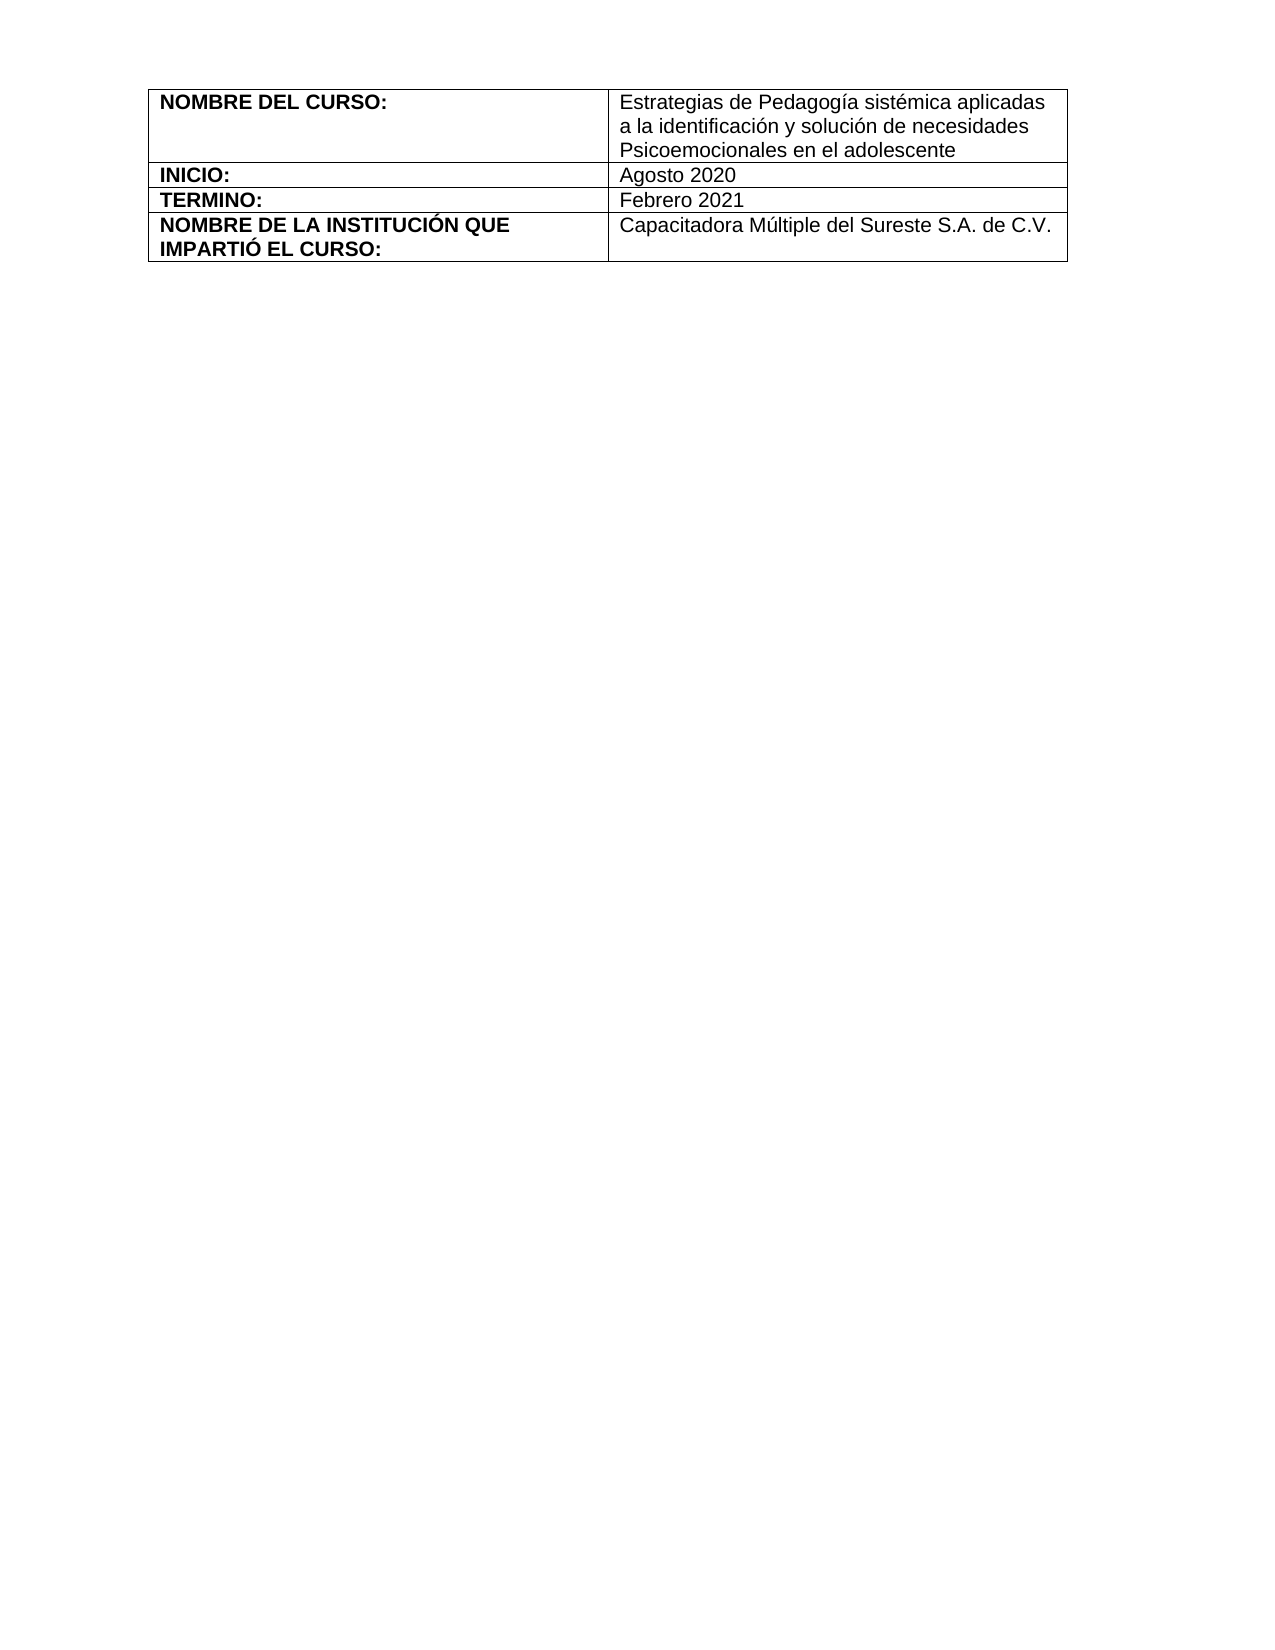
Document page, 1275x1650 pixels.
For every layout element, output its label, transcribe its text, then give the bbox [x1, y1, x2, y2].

table_header NOMBRE DEL CURSO: [149, 90, 608, 162]
table_cell NOMBRE DE LA INSTITUCIÓN QUE IMPARTIÓ EL CURSO: [149, 213, 608, 261]
table_cell Febrero 2021 [609, 188, 1067, 212]
table_header Estrategias de Pedagogía sistémica aplicadas a la identificación y solución de necesidades Psicoemocionales en el adolescente [609, 90, 1067, 162]
table_cell TERMINO: [149, 188, 608, 212]
table_cell Capacitadora Múltiple del Sureste S.A. de C.V. [609, 213, 1067, 261]
table_cell Agosto 2020 [609, 163, 1067, 187]
table_cell INICIO: [149, 163, 608, 187]
